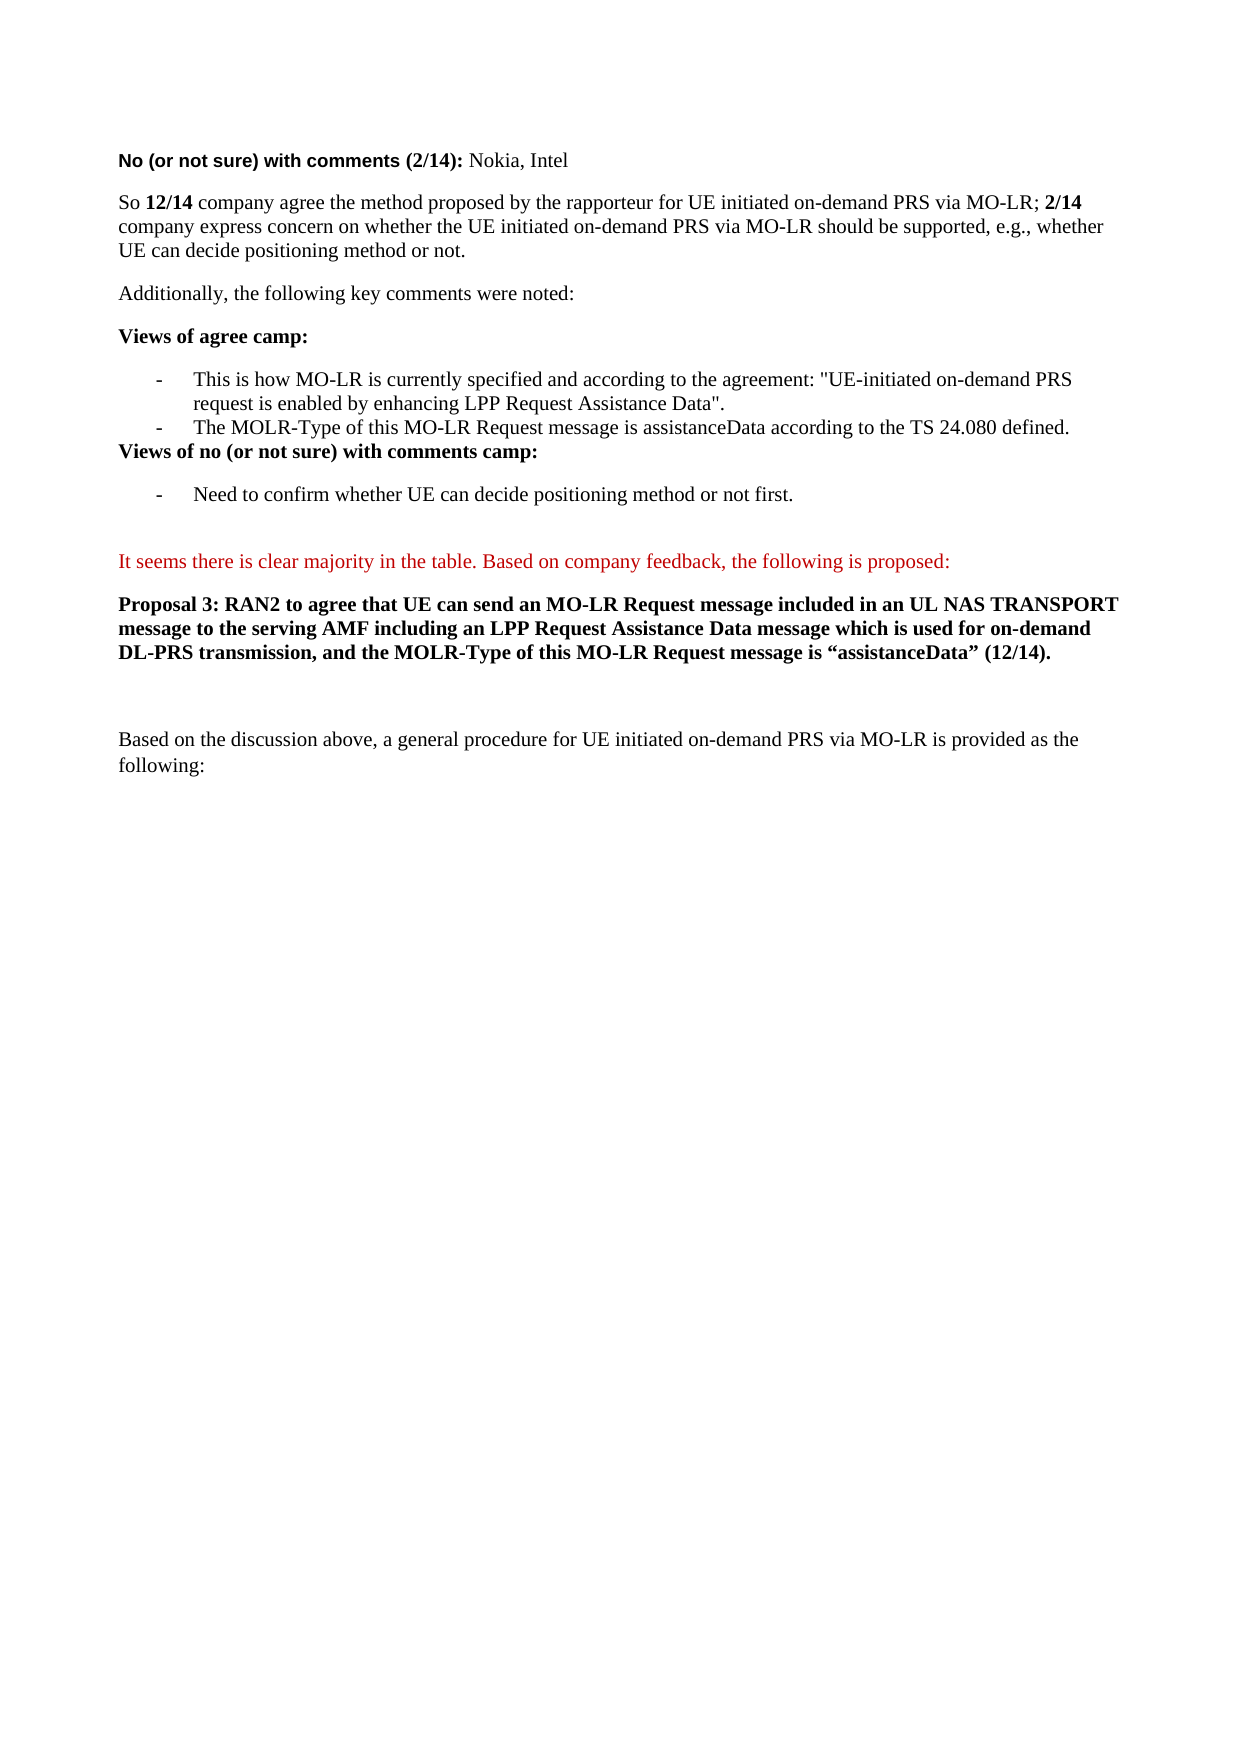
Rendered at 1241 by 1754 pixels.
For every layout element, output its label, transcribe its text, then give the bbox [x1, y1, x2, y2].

text It seems there is clear majority in the table. Based on company feedback, the following is proposed: [118, 549, 1122, 573]
list Need to confirm whether UE can decide positioning method or not first. [156, 482, 1122, 506]
list The MOLR-Type of this MO-LR Request message is assistanceData according to the TS 24.080 defined. [156, 415, 1122, 439]
list This is how MO-LR is currently specified and according to the agreement: "UE-initiated on-demand PRS request is enabled by enhancing LPP Request Assistance Data". [156, 367, 1122, 415]
text No (or not sure) with comments (2/14): Nokia, Intel [118, 147, 1122, 172]
text So 12/14 company agree the method proposed by the rapporteur for UE initiated on-demand PRS via MO-LR; 2/14 company express concern on whether the UE initiated on-demand PRS via MO-LR should be supported, e.g., whether UE can decide positioning method or not. [118, 190, 1122, 262]
text Proposal 3: RAN2 to agree that UE can send an MO-LR Request message included in an UL NAS TRANSPORT message to the serving AMF including an LPP Request Assistance Data message which is used for on-demand DL-PRS transmission, and the MOLR-Type of this MO-LR Request message is “assistanceData” (12/14). [118, 592, 1122, 664]
text Based on the discussion above, a general procedure for UE initiated on-demand PRS via MO-LR is provided as the following: [118, 727, 1122, 777]
text Additionally, the following key comments were noted: [118, 281, 1122, 305]
text Views of agree camp: [118, 324, 1122, 348]
text Views of no (or not sure) with comments camp: [118, 439, 1122, 463]
